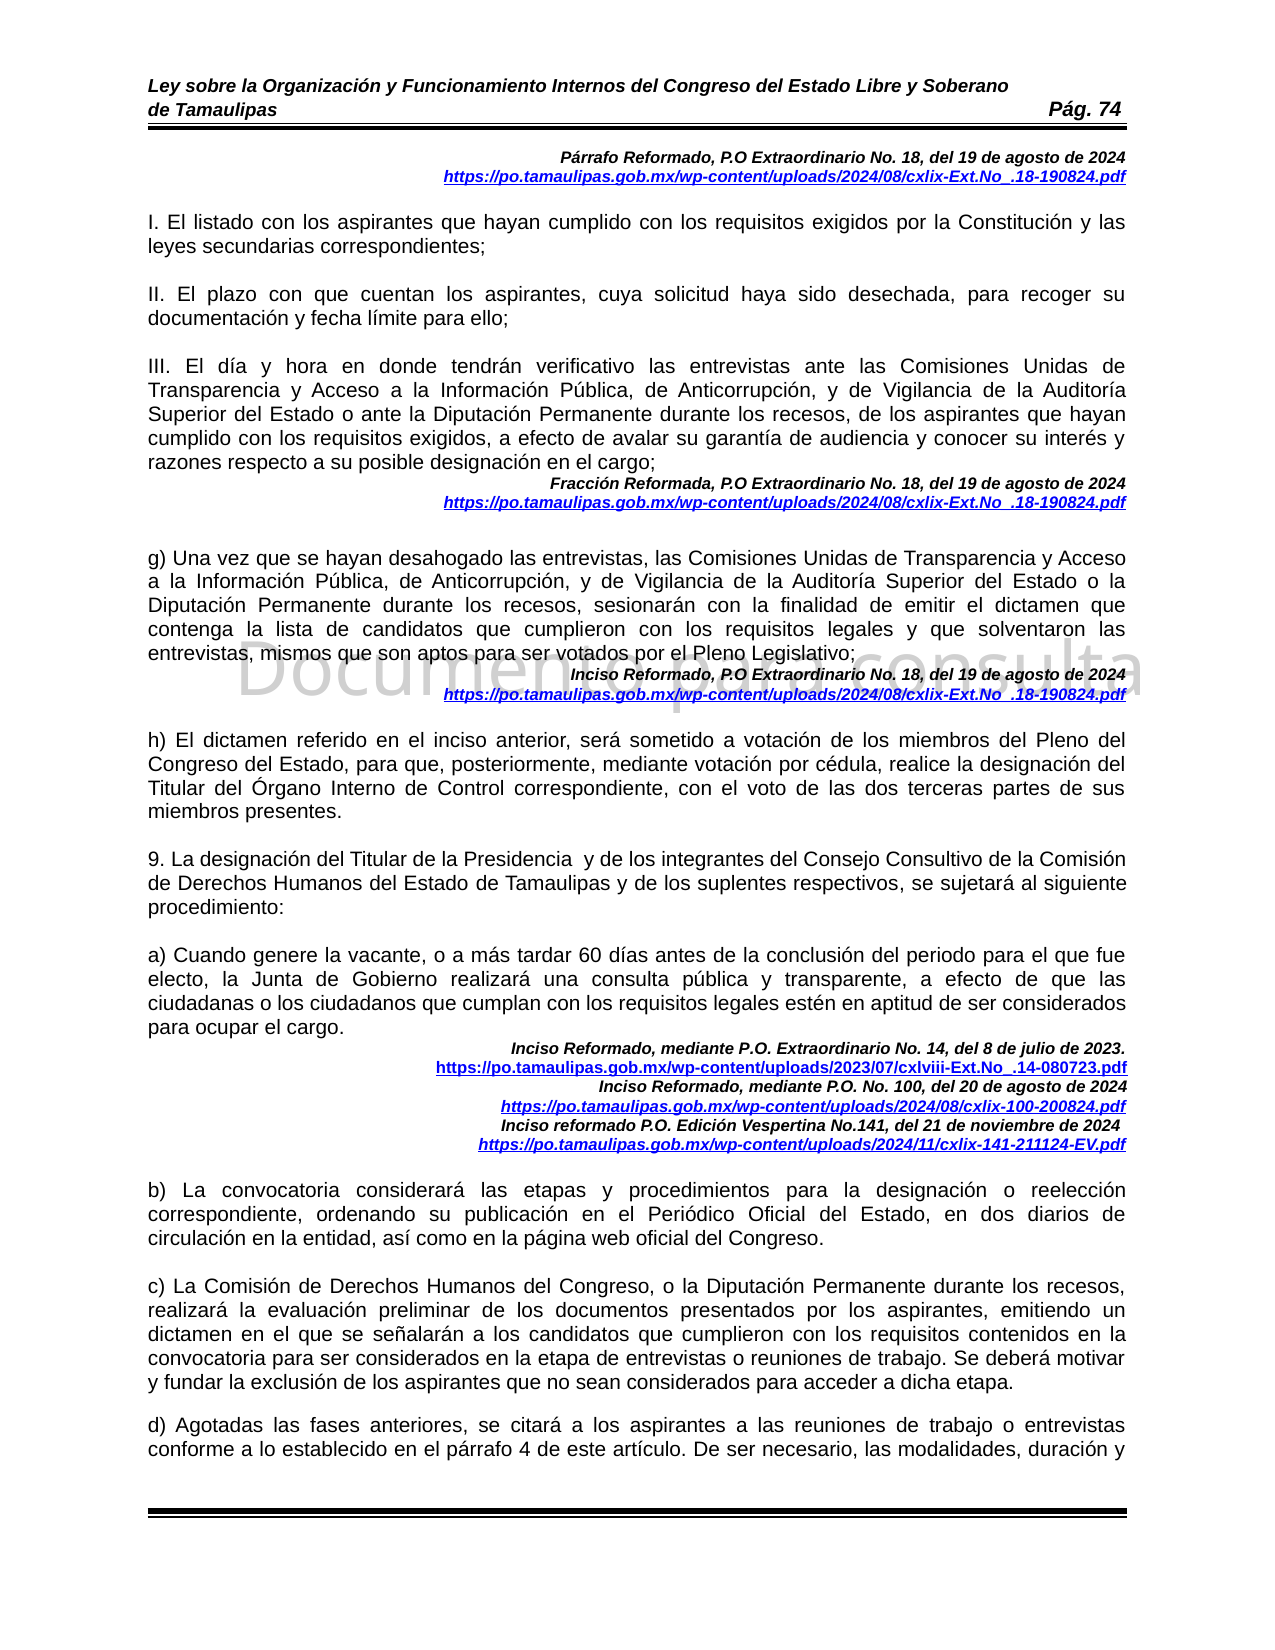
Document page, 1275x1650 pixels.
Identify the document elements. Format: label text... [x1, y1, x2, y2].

text https://po.tamaulipas.gob.mx/wp-content/uploads/2024/08/cxlix-Ext.No_.18-190824.pdf [226, 684, 1127, 703]
text III. El día y hora en donde tendrán verificativo las entrevistas ante las Comisiones Unidas de Transparencia y Acceso a la Información Pública, de Anticorrupción, y de Vigilancia de la Auditoría Superior del Estado o ante la Diputación Permanente durante los recesos, de los aspirantes que hayan cumplido con los requisitos exigidos, a efecto de avalar su garantía de audiencia y conocer su interés y razones respecto a su posible designación en el cargo; [148, 354, 1127, 473]
text https://po.tamaulipas.gob.mx/wp-content/uploads/2024/11/cxlix-141-211124-EV.pdf [148, 1135, 1127, 1154]
text https://po.tamaulipas.gob.mx/wp-content/uploads/2024/08/cxlix-Ext.No_.18-190824.pdf [226, 493, 1127, 512]
list Inciso Reformado, mediante P.O. No. 100, del 20 de agosto de 2024 [226, 1077, 1127, 1096]
list https://po.tamaulipas.gob.mx/wp-content/uploads/2023/07/cxlviii-Ext.No_.14-080723.pdf [252, 1058, 1127, 1077]
text h) El dictamen referido en el inciso anterior, será sometido a votación de los miembros del Pleno del Congreso del Estado, para que, posteriormente, mediante votación por cédula, realice la designación del Titular del Órgano Interno de Control correspondiente, con el voto de las dos terceras partes de sus miembros presentes. [148, 727, 1127, 823]
text a) Cuando genere la vacante, o a más tardar 60 días antes de la conclusión del periodo para el que fue electo, la Junta de Gobierno realizará una consulta pública y transparente, a efecto de que las ciudadanas o los ciudadanos que cumplan con los requisitos legales estén en aptitud de ser considerados para ocupar el cargo. [148, 943, 1127, 1039]
text https://po.tamaulipas.gob.mx/wp-content/uploads/2024/08/cxlix-100-200824.pdf [148, 1096, 1127, 1116]
text https://po.tamaulipas.gob.mx/wp-content/uploads/2024/08/cxlix-Ext.No_.18-190824.pdf [226, 167, 1127, 186]
list Inciso Reformado, P.O Extraordinario No. 18, del 19 de agosto de 2024 [226, 665, 1127, 684]
list Inciso reformado P.O. Edición Vespertina No.141, del 21 de noviembre de 2024 [224, 1116, 1122, 1135]
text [148, 1413, 1127, 1461]
list Inciso Reformado, mediante P.O. Extraordinario No. 14, del 8 de julio de 2023. [252, 1039, 1127, 1058]
text c) La Comisión de Derechos Humanos del Congreso, o la Diputación Permanente durante los recesos, realizará la evaluación preliminar de los documentos presentados por los aspirantes, emitiendo un dictamen en el que se señalarán a los candidatos que cumplieron con los requisitos contenidos en la convocatoria para ser considerados en la etapa de entrevistas o reuniones de trabajo. Se deberá motivar y fundar la exclusión de los aspirantes que no sean considerados para acceder a dicha etapa. [148, 1274, 1127, 1393]
text Fracción Reformada, P.O Extraordinario No. 18, del 19 de agosto de 2024 [148, 473, 1127, 493]
text 9. La designación del Titular de la Presidencia y de los integrantes del Consejo Consultivo de la Comisión de Derechos Humanos del Estado de Tamaulipas y de los suplentes respectivos, se sujetará al siguiente procedimiento: [148, 847, 1127, 919]
text b) La convocatoria considerará las etapas y procedimientos para la designación o reelección correspondiente, ordenando su publicación en el Periódico Oficial del Estado, en dos diarios de circulación en la entidad, así como en la página web oficial del Congreso. [148, 1178, 1127, 1250]
text g) Una vez que se hayan desahogado las entrevistas, las Comisiones Unidas de Transparencia y Acceso a la Información Pública, de Anticorrupción, y de Vigilancia de la Auditoría Superior del Estado o la Diputación Permanente durante los recesos, sesionarán con la finalidad de emitir el dictamen que contenga la lista de candidatos que cumplieron con los requisitos legales y que solventaron las entrevistas, mismos que son aptos para ser votados por el Pleno Legislativo; [148, 545, 1127, 665]
list Párrafo Reformado, P.O Extraordinario No. 18, del 19 de agosto de 2024 [226, 148, 1127, 167]
text I. El listado con los aspirantes que hayan cumplido con los requisitos exigidos por la Constitución y las leyes secundarias correspondientes; [148, 210, 1127, 258]
text II. El plazo con que cuentan los aspirantes, cuya solicitud haya sido desechada, para recoger su documentación y fecha límite para ello; [148, 282, 1127, 330]
